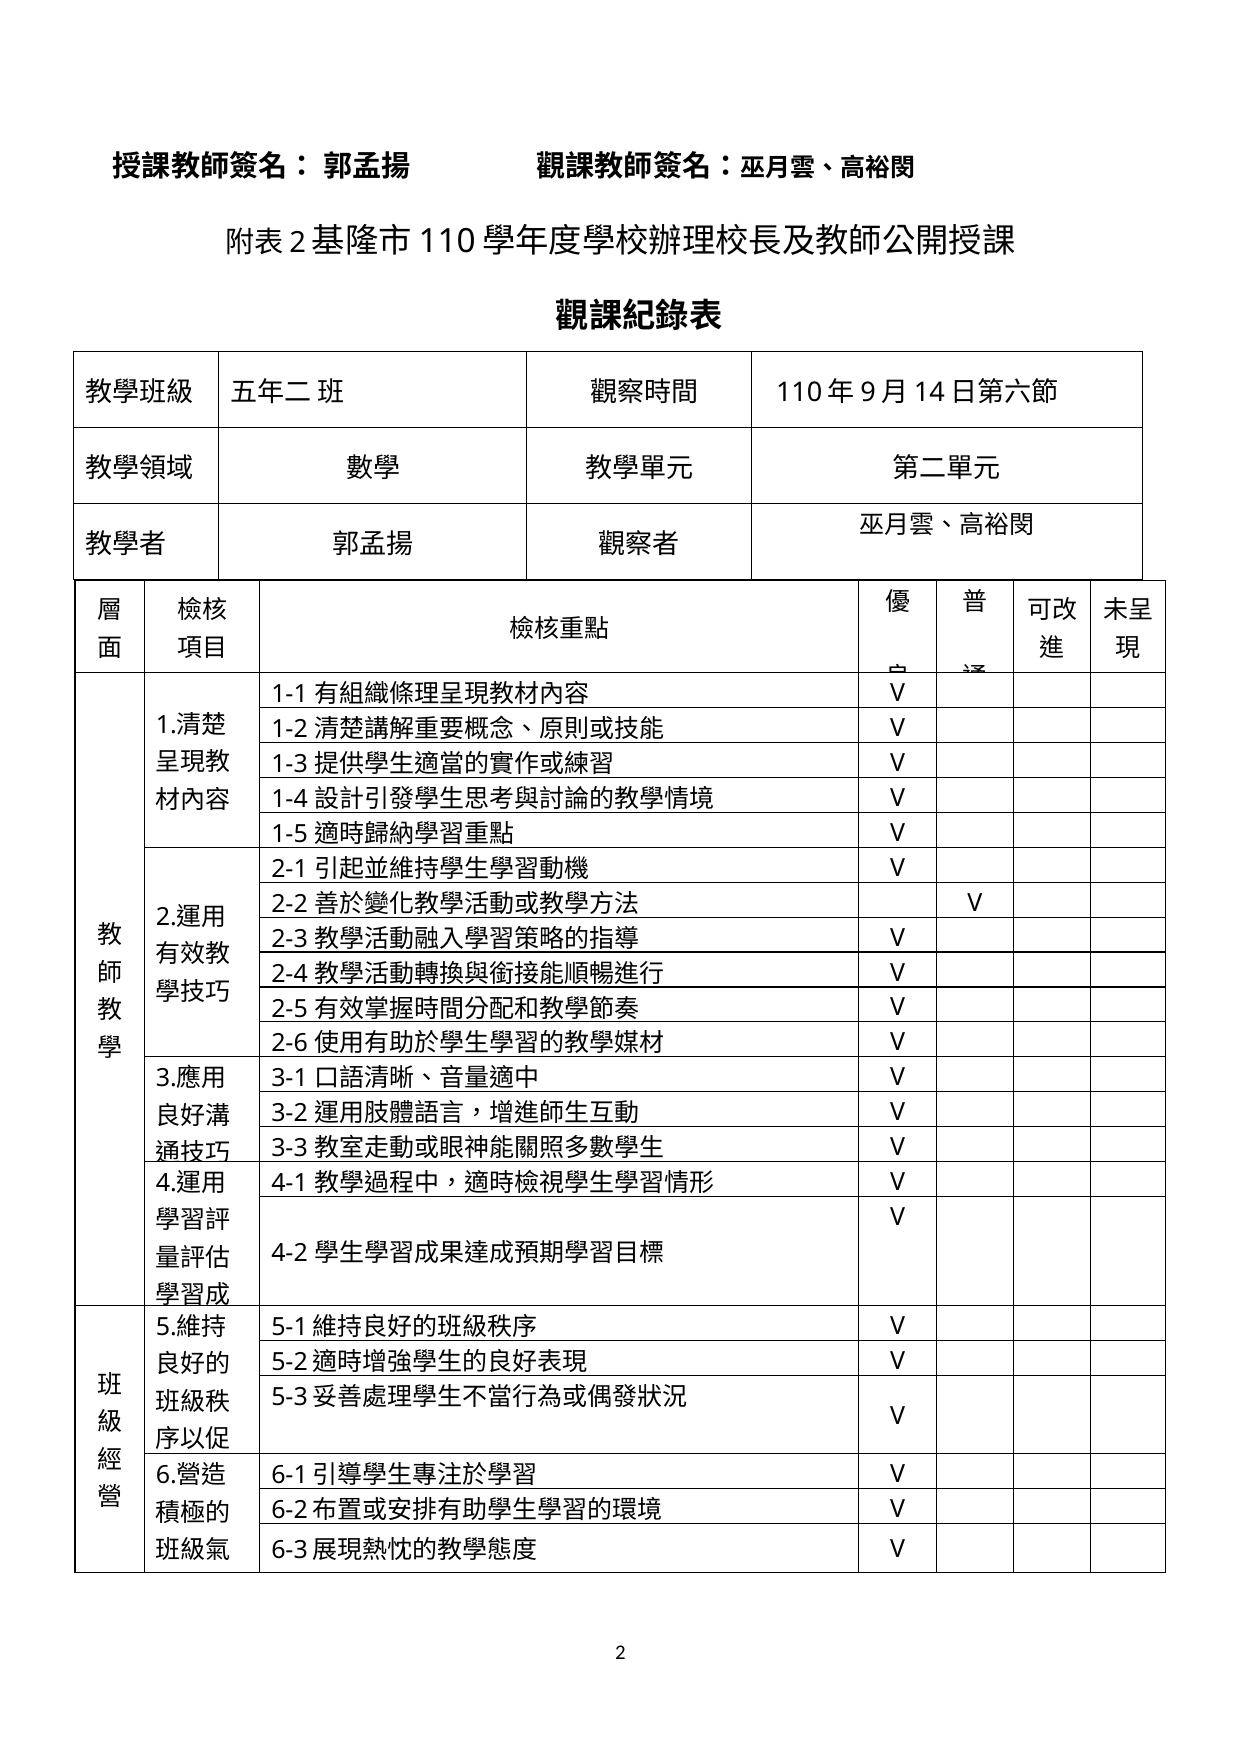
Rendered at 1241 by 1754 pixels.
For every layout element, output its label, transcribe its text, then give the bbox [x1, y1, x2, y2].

table_cell V [859, 778, 936, 812]
table_cell [1014, 1092, 1090, 1126]
table_cell V [859, 1454, 936, 1488]
table_cell 班 級 經 營 [76, 1306, 144, 1572]
table_cell [1014, 1376, 1090, 1453]
table_cell [1091, 1057, 1165, 1091]
table_cell [1091, 1376, 1165, 1453]
table_cell [1091, 778, 1165, 812]
table_cell V [859, 988, 936, 1021]
table_cell [937, 918, 1013, 951]
table_cell [1091, 708, 1165, 742]
table_cell [1091, 988, 1165, 1021]
table_cell [1091, 1524, 1165, 1572]
table_header 普 通 [937, 581, 1013, 672]
table_cell 3-3 教室走動或眼神能關照多數學生 [260, 1127, 858, 1161]
table_cell [1014, 1341, 1090, 1374]
table_header 教學班級 [74, 352, 218, 427]
table_cell V [859, 1197, 936, 1305]
text 觀課紀錄表 [112, 276, 1165, 351]
table_cell [1091, 743, 1165, 777]
table_header 可改進 [1014, 581, 1090, 672]
table_cell 1.清楚呈現教材內容 [145, 673, 259, 847]
table_cell [1091, 1092, 1165, 1126]
table_cell [1014, 1306, 1090, 1340]
table_cell V [859, 953, 936, 986]
table_cell 3-1 口語清晰、音量適中 [260, 1057, 858, 1091]
table_cell 巫月雲、高裕閔 [752, 504, 1142, 579]
table_header 110年9月14日第六節 [752, 352, 1142, 427]
table_cell [1014, 813, 1090, 847]
table_cell [937, 1057, 1013, 1091]
table_cell [937, 1306, 1013, 1340]
table_cell V [859, 1489, 936, 1523]
table_cell 1-3 提供學生適當的實作或練習 [260, 743, 858, 777]
table_header 未呈現 [1091, 581, 1165, 672]
table_cell [1091, 883, 1165, 917]
table_cell [1091, 673, 1165, 707]
table_cell V [859, 1022, 936, 1056]
table_cell V [859, 918, 936, 951]
table_cell 4-1 教學過程中，適時檢視學生學習情形 [260, 1162, 858, 1196]
table_cell [1091, 1341, 1165, 1374]
table_cell [1091, 1162, 1165, 1196]
table_cell [1091, 1306, 1165, 1340]
table_cell 教學者 [74, 504, 218, 579]
table_cell 1-2 清楚講解重要概念、原則或技能 [260, 708, 858, 742]
table_cell [937, 1022, 1013, 1056]
table_cell 2-6 使用有助於學生學習的教學媒材 [260, 1022, 858, 1056]
table_cell V [859, 1092, 936, 1126]
table_cell 3.應用良好溝通技巧 [145, 1057, 259, 1161]
table_cell [937, 953, 1013, 986]
table_cell 郭孟揚 [219, 504, 526, 579]
table_cell 5-3妥善處理學生不當行為或偶發狀況 [260, 1376, 858, 1453]
table_cell [1014, 848, 1090, 882]
table_cell 第二單元 [752, 428, 1142, 503]
table_header 檢核重點 [260, 581, 858, 672]
table_cell 1-4 設計引發學生思考與討論的教學情境 [260, 778, 858, 812]
table_cell 1-1 有組織條理呈現教材內容 [260, 673, 858, 707]
table_cell [937, 988, 1013, 1021]
table_cell V [859, 848, 936, 882]
table_cell [1014, 1197, 1090, 1305]
table_cell 2-2 善於變化教學活動或教學方法 [260, 883, 858, 917]
table_cell V [859, 813, 936, 847]
table_cell [1014, 1489, 1090, 1523]
table_cell V [859, 743, 936, 777]
table_cell 4-2 學生學習成果達成預期學習目標 [260, 1197, 858, 1305]
table_cell [1091, 1454, 1165, 1488]
table_cell 5-2適時增強學生的良好表現 [260, 1341, 858, 1374]
table_cell V [859, 708, 936, 742]
table_cell [1014, 988, 1090, 1021]
table_cell V [859, 1524, 936, 1572]
table_cell V [859, 673, 936, 707]
table_cell 教 師 教 學 [76, 673, 144, 1305]
table_cell 6-1引導學生專注於學習 [260, 1454, 858, 1488]
table_cell [1014, 673, 1090, 707]
table_cell 2-4 教學活動轉換與銜接能順暢進行 [260, 953, 858, 986]
table_cell 6-2布置或安排有助學生學習的環境 [260, 1489, 858, 1523]
table_cell [937, 743, 1013, 777]
table_header 觀察時間 [527, 352, 751, 427]
table_header 層 面 [76, 581, 144, 672]
table_cell 觀察者 [527, 504, 751, 579]
table_cell [1014, 883, 1090, 917]
table_cell [937, 778, 1013, 812]
table_cell [1014, 708, 1090, 742]
table_cell 5-1維持良好的班級秩序 [260, 1306, 858, 1340]
table_cell [1014, 953, 1090, 986]
table_cell [937, 708, 1013, 742]
table_cell V [859, 1306, 936, 1340]
table_cell 2-3 教學活動融入學習策略的指導 [260, 918, 858, 951]
table_cell 教學單元 [527, 428, 751, 503]
table_cell [937, 1127, 1013, 1161]
table_header 優 良 [859, 581, 936, 672]
table_cell 1-5 適時歸納學習重點 [260, 813, 858, 847]
table_cell V [859, 1057, 936, 1091]
table_cell [937, 1341, 1013, 1374]
table_cell [937, 1092, 1013, 1126]
table_cell [1091, 953, 1165, 986]
table_cell [859, 883, 936, 917]
table_cell V [859, 1376, 936, 1453]
table_cell [937, 813, 1013, 847]
table_cell 6.營造積極的班級氣氛 [145, 1454, 259, 1572]
text 附表2基隆市110學年度學校辦理校長及教師公開授課 [75, 201, 1165, 276]
table_cell [937, 1162, 1013, 1196]
table_cell [937, 1197, 1013, 1305]
table_cell 6-3展現熱忱的教學態度 [260, 1524, 858, 1572]
table_cell 5.維持良好的班級秩序以促進學習 [145, 1306, 259, 1453]
table_cell 2.運用有效教學技巧 [145, 848, 259, 1056]
table_cell [1014, 1162, 1090, 1196]
table_cell [1014, 1524, 1090, 1572]
table_cell V [859, 1162, 936, 1196]
table_cell [937, 673, 1013, 707]
table_cell [1091, 1127, 1165, 1161]
table_header 五年二 班 [219, 352, 526, 427]
table_cell [1091, 918, 1165, 951]
table_cell [1014, 778, 1090, 812]
table_cell V [859, 1341, 936, 1374]
table_cell [1014, 1022, 1090, 1056]
table_cell [1091, 813, 1165, 847]
table_cell [1014, 1454, 1090, 1488]
text 授課教師簽名： 郭孟揚 觀課教師簽名：巫月雲、高裕閔 [112, 126, 1165, 201]
table_cell 數學 [219, 428, 526, 503]
table_cell [937, 848, 1013, 882]
table_header 檢核 項目 [145, 581, 259, 672]
table_cell [1091, 1489, 1165, 1523]
table_cell [937, 1489, 1013, 1523]
table_cell 4.運用學習評量評估學習成效 [145, 1162, 259, 1305]
table_cell [937, 1454, 1013, 1488]
table_cell [1091, 1197, 1165, 1305]
table_cell [1014, 1057, 1090, 1091]
table_cell V [859, 1127, 936, 1161]
table_cell 3-2 運用肢體語言，增進師生互動 [260, 1092, 858, 1126]
table_cell [1014, 1127, 1090, 1161]
table_cell [1091, 1022, 1165, 1056]
table_cell [937, 1524, 1013, 1572]
table_cell [1014, 918, 1090, 951]
table_cell 2-1 引起並維持學生學習動機 [260, 848, 858, 882]
table_cell 教學領域 [74, 428, 218, 503]
table_cell V [937, 883, 1013, 917]
table_cell [1014, 743, 1090, 777]
table_cell [1091, 848, 1165, 882]
table_cell [937, 1376, 1013, 1453]
table_cell 2-5 有效掌握時間分配和教學節奏 [260, 988, 858, 1021]
